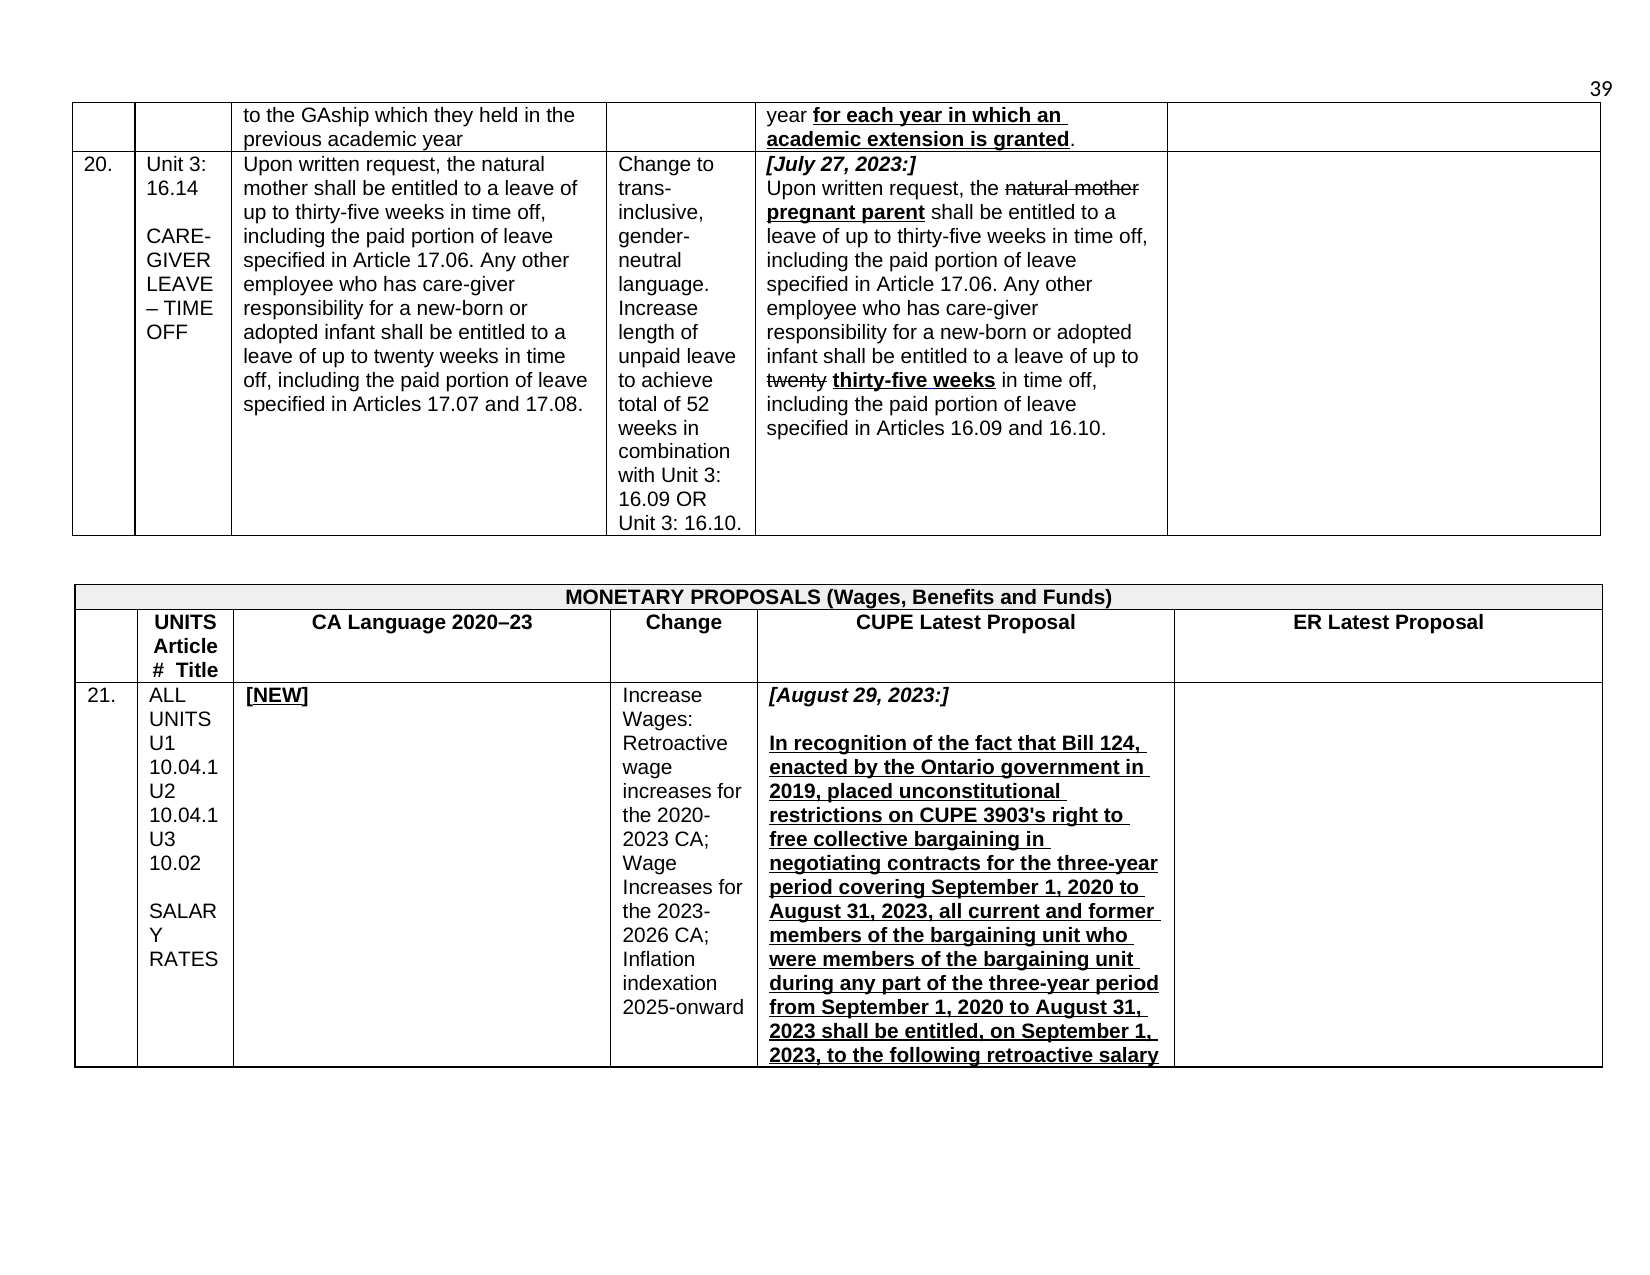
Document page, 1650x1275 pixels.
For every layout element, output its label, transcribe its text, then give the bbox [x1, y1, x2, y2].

table_cell [NEW] [234, 683, 610, 1066]
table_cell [758, 683, 1174, 1066]
table_cell [July 27, 2023:] Upon written request, the natural mother pregnant parent shall be entitled to a leave of up to thirty-five weeks in time off, including the paid portion of leave specified in Article 17.06. Any other employee who has care-giver responsibility for a new-born or adopted infant shall be entitled to a leave of up to twenty thirty-five weeks in time off, including the paid portion of leave specified in Articles 16.09 and 16.10. [756, 152, 1167, 535]
table_cell CUPE Latest Proposal [758, 610, 1174, 682]
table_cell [136, 103, 231, 151]
table_cell UNITS Article # Title [138, 610, 233, 682]
table_cell Change [611, 610, 757, 682]
table_cell Change to trans-inclusive, gender-neutral language. Increase length of unpaid leave to achieve total of 52 weeks in combination with Unit 3: 16.09 OR Unit 3: 16.10. [607, 152, 755, 535]
table_cell Upon written request, the natural mother shall be entitled to a leave of up to thirty-five weeks in time off, including the paid portion of leave specified in Article 17.06. Any other employee who has care-giver responsibility for a new-born or adopted infant shall be entitled to a leave of up to twenty weeks in time off, including the paid portion of leave specified in Articles 17.07 and 17.08. [232, 152, 606, 535]
table_cell CA Language 2020–23 [234, 610, 610, 682]
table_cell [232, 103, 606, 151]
table_cell [1168, 103, 1600, 151]
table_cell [607, 103, 755, 151]
table_cell [76, 610, 137, 682]
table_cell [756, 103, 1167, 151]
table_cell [138, 683, 233, 1066]
table_cell [76, 683, 137, 1066]
table_cell [1175, 683, 1602, 1066]
table_cell [73, 152, 134, 535]
table_cell Unit 3: 16.14 CARE-GIVER LEAVE – TIME OFF [136, 152, 231, 535]
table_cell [611, 683, 757, 1066]
table_cell [1168, 152, 1600, 535]
table_cell [73, 103, 134, 151]
table_header MONETARY PROPOSALS (Wages, Benefits and Funds) [76, 585, 1602, 609]
table_cell ER Latest Proposal [1175, 610, 1602, 682]
